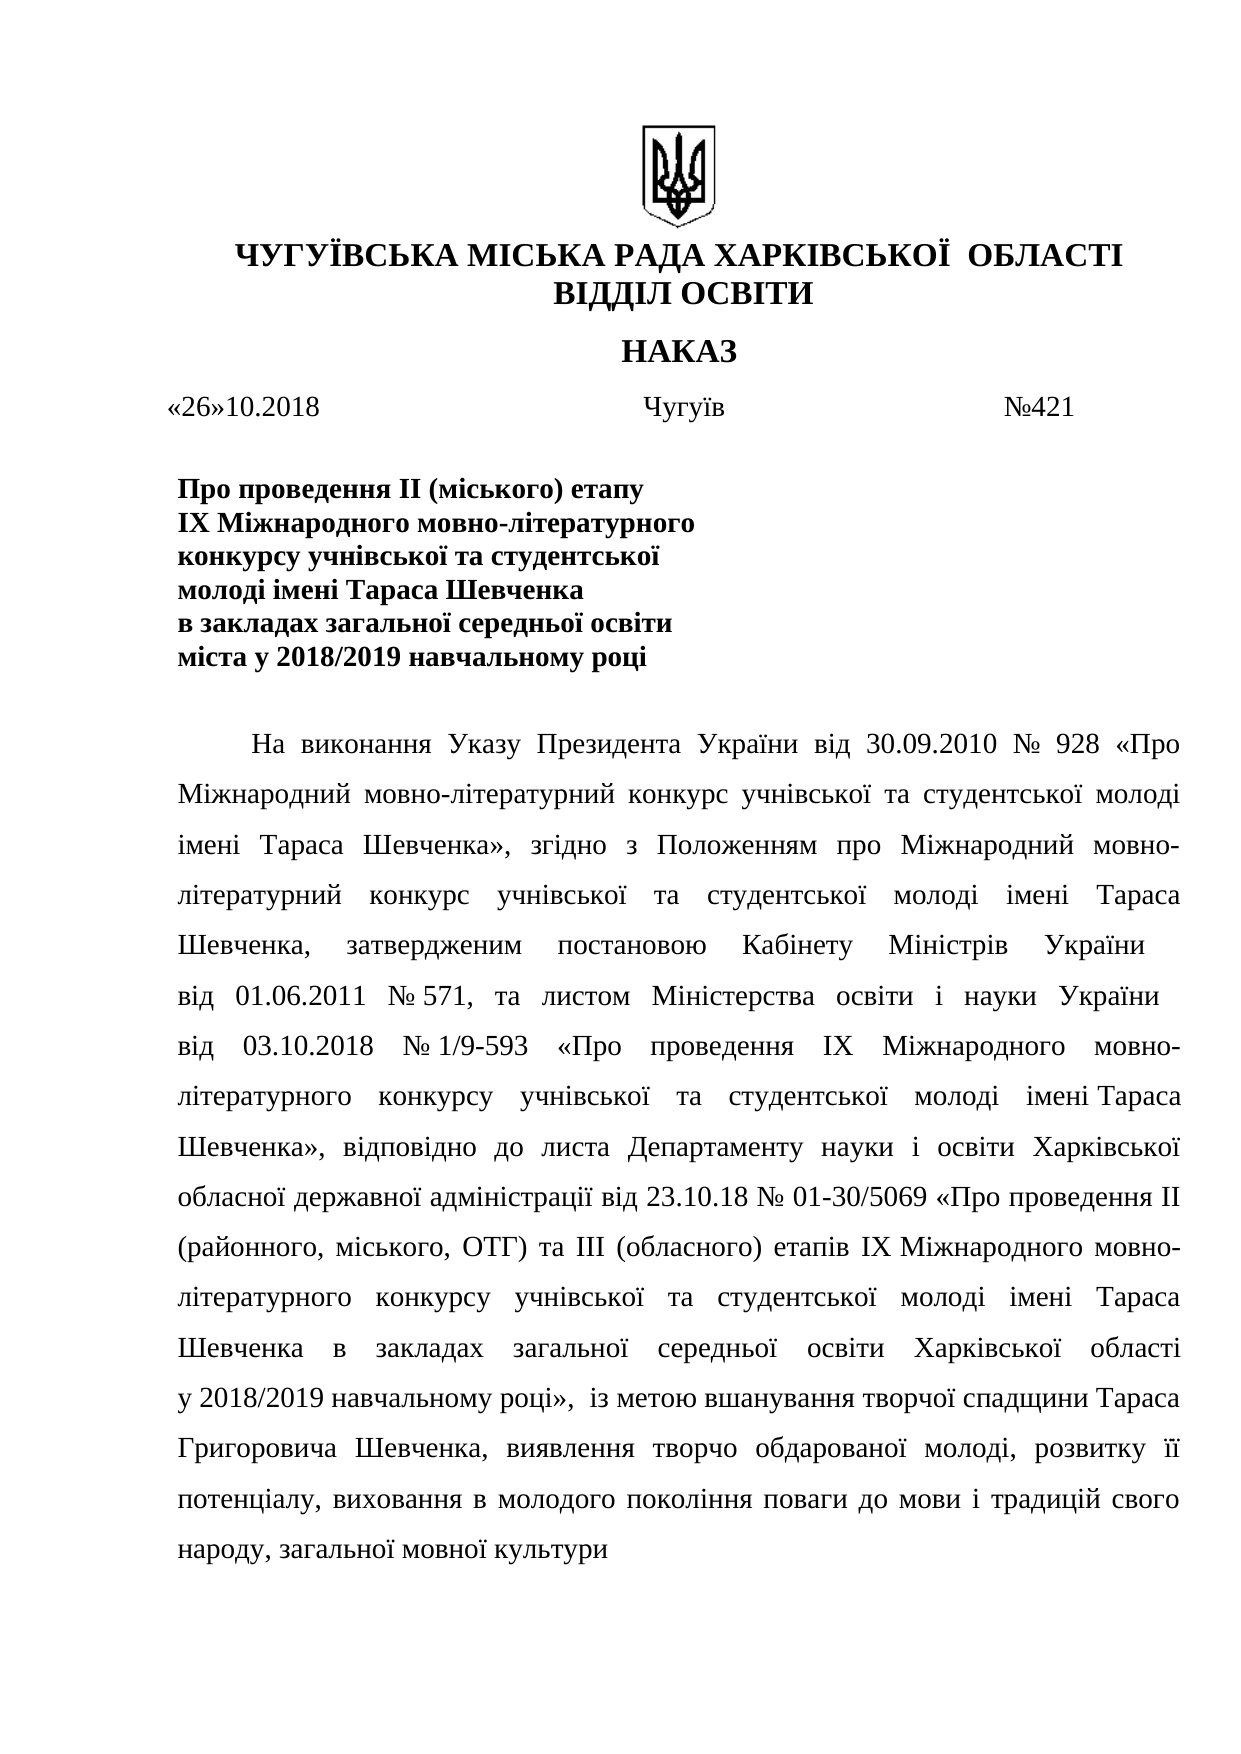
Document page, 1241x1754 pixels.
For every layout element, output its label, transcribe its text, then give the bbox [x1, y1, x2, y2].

subtitle ХАРКІВСЬКОЇ ОБЛАСТІ [177, 235, 1181, 274]
text міста у 2018/2019 навчальному році [177, 639, 1181, 672]
text Про проведення ІІ (міського) етапу [177, 471, 1181, 505]
table_header №421 [805, 389, 1203, 438]
table_header «26»10.2018 [155, 389, 514, 438]
text НАКАЗ [177, 331, 1181, 369]
text ВІДДІЛ ОСВІТИ [177, 274, 1181, 312]
text молоді імені Тараса Шевченка [177, 572, 1181, 605]
text На виконання Указу Президента України від 30.09.2010 № 928 «Про Міжнародний мовно-літературний конкурс учнівської та студентської молоді імені Тараса Шевченка», згідно з Положенням про Міжнародний мовно-літературний конкурс учнівської та студентської молоді імені Тараса Шевченка, затвердженим постановою Кабінету Міністрів України від 01.06.2011 № 571, та листом Міністерства освіти і науки України від 03.10.2018 № 1/9-593 «Про проведення ІХ Міжнародного мовно-літературного конкурсу учнівської та студентської молоді імені Тараса Шевченка», відповідно до листа Департаменту науки і освіти Харківської обласної державної адміністрації від 23.10.18 № 01-30/5069 «Про проведення ІІ (районного, міського, ОТГ) та ІІІ (обласного) етапів ІХ Міжнародного мовно-літературного конкурсу учнівської та студентської молоді імені Тараса Шевченка в закладах загальної середньої освіти Харківської області у 2018/2019 навчальному році», із метою вшанування творчої спадщини Тараса Григоровича Шевченка, виявлення творчо обдарованої молоді, розвитку її потенціалу, виховання в молодого покоління поваги до мови і традицій свого народу, загальної мовної культури [177, 726, 1181, 1565]
text ІХ Міжнародного мовно-літературного [177, 505, 1181, 538]
table_header Чугуїв [514, 389, 804, 438]
text в закладах загальної середньої освіти [177, 605, 1181, 639]
text конкурсу учнівської та студентської [177, 538, 1181, 572]
